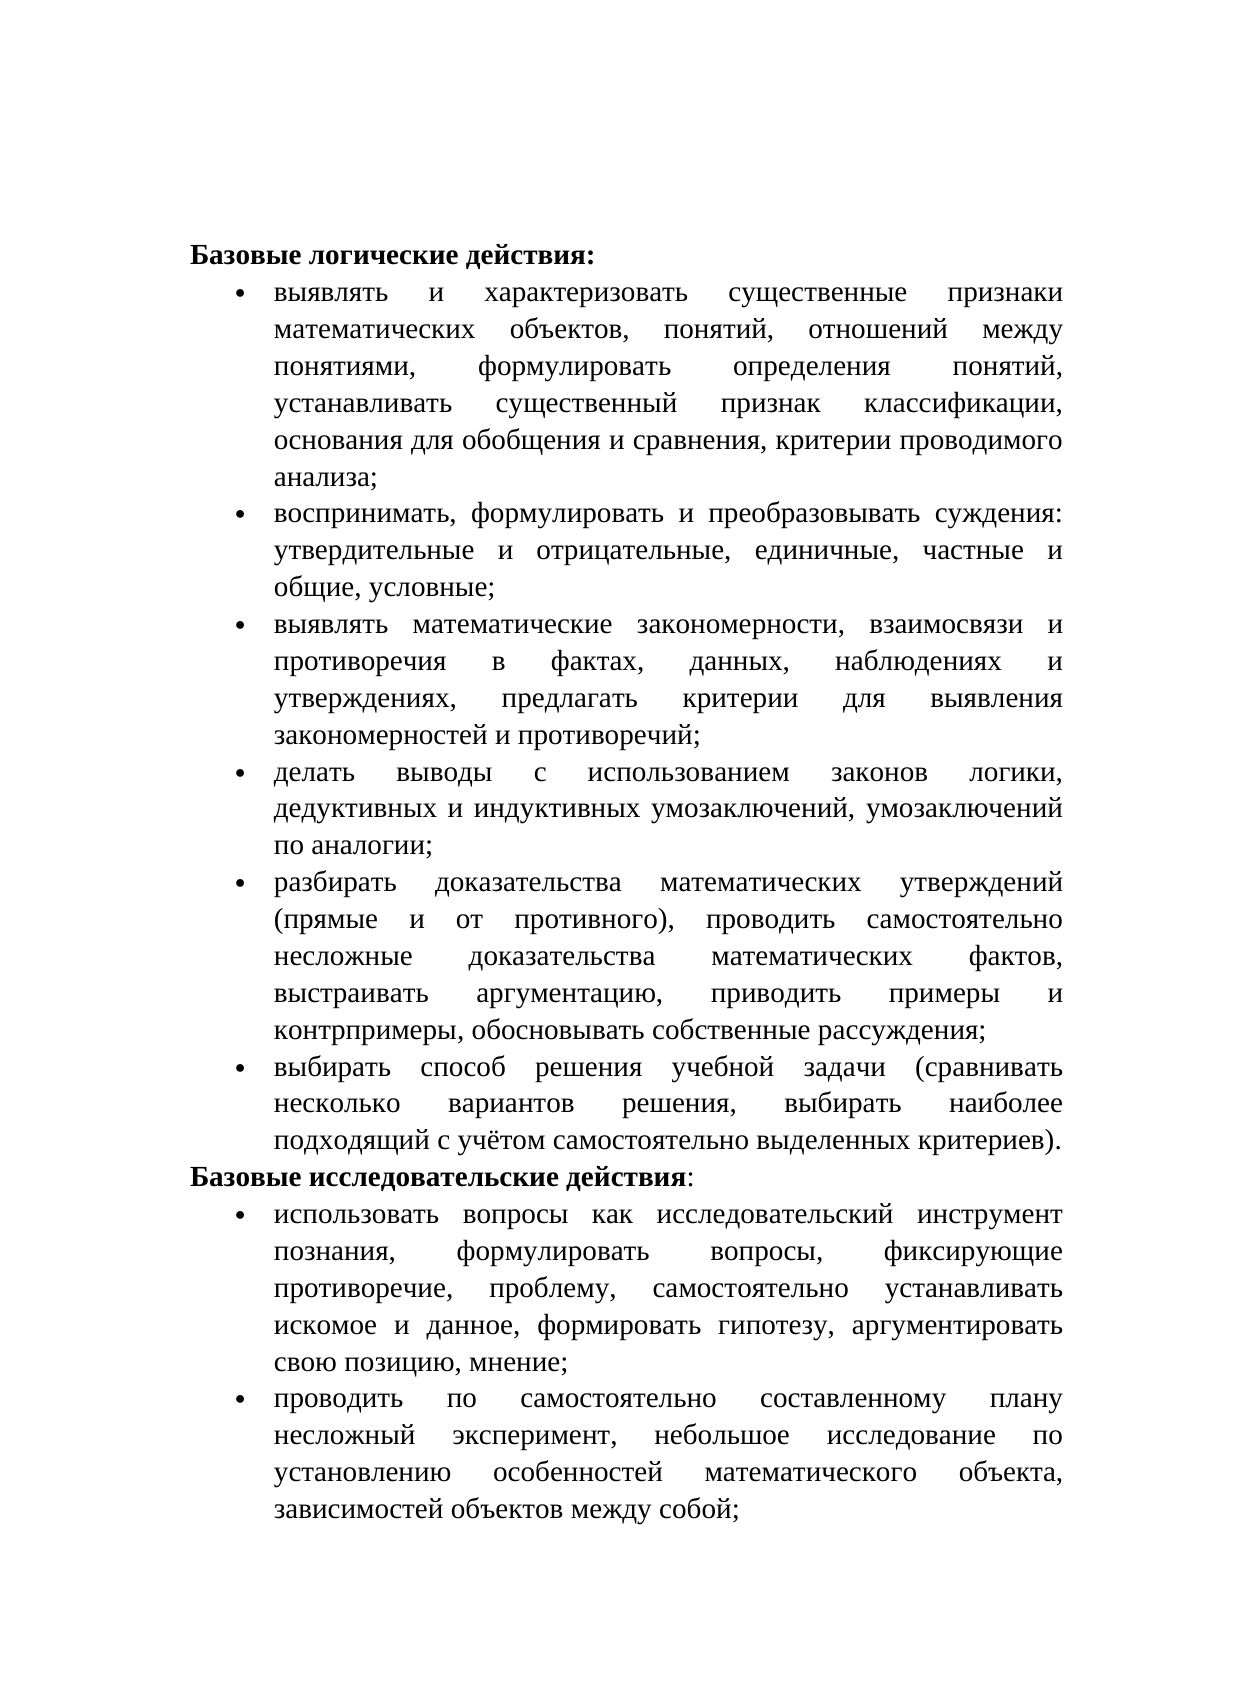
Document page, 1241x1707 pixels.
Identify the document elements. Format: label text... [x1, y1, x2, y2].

list разбирать доказательства математических утверждений (прямые и от противного), проводить самостоятельно несложные доказательства математических фактов, выстраивать аргументацию, приводить примеры и контрпримеры, обосновывать собственные рассуждения; [236, 864, 1063, 1045]
text Базовые исследовательские действия: [190, 1159, 1063, 1193]
list выявлять математические закономерности, взаимосвязи и противоречия в фактах, данных, наблюдениях и утверждениях, предлагать критерии для выявления закономерностей и противоречий; [236, 606, 1063, 750]
list проводить по самостоятельно составленному плану несложный эксперимент, небольшое исследование по установлению особенностей математического объекта, зависимостей объектов между собой; [236, 1381, 1063, 1525]
list воспринимать, формулировать и преобразовывать суждения: утвердительные и отрицательные, единичные, частные и общие, условные; [236, 496, 1063, 603]
list использовать вопросы как исследовательский инструмент познания, формулировать вопросы, фиксирующие противоречие, проблему, самостоятельно устанавливать искомое и данное, формировать гипотезу, аргументировать свою позицию, мнение; [236, 1196, 1063, 1377]
list делать выводы с использованием законов логики, дедуктивных и индуктивных умозаключений, умозаключений по аналогии; [236, 754, 1063, 861]
text Базовые логические действия: [190, 237, 1063, 271]
list выбирать способ решения учебной задачи (сравнивать несколько вариантов решения, выбирать наиболее подходящий с учётом самостоятельно выделенных критериев). [236, 1049, 1063, 1156]
list выявлять и характеризовать существенные признаки математических объектов, понятий, отношений между понятиями, формулировать определения понятий, устанавливать существенный признак классификации, основания для обобщения и сравнения, критерии проводимого анализа; [236, 274, 1063, 492]
